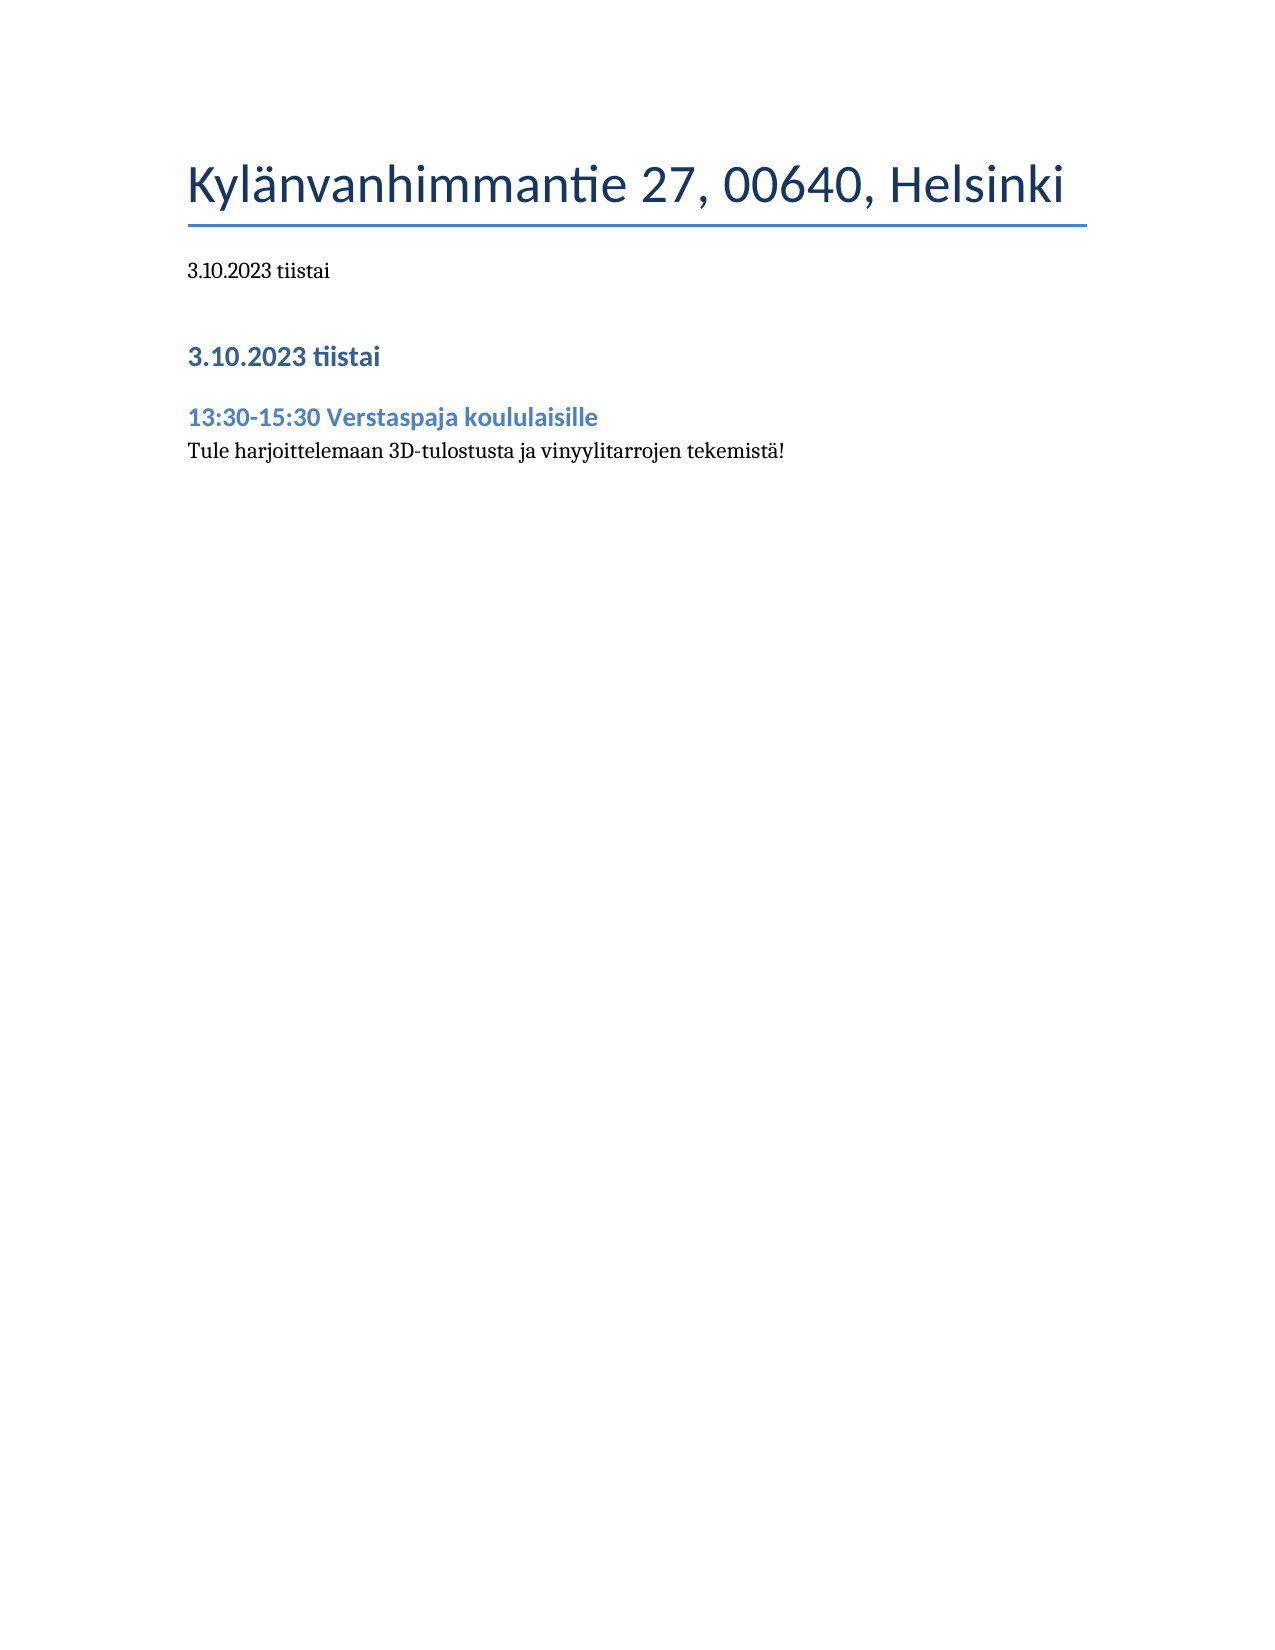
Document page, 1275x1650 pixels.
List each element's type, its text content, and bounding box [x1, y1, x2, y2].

text Tule harjoittelemaan 3D-tulostusta ja vinyylitarrojen tekemistä! [187, 438, 1087, 464]
title Kylänvanhimmantie 27, 00640, Helsinki [187, 150, 1087, 227]
subtitle 13:30-15:30 Verstaspaja koululaisille [187, 400, 1087, 433]
text 3.10.2023 tiistai [187, 258, 1087, 284]
subtitle 3.10.2023 tiistai [187, 338, 1087, 374]
